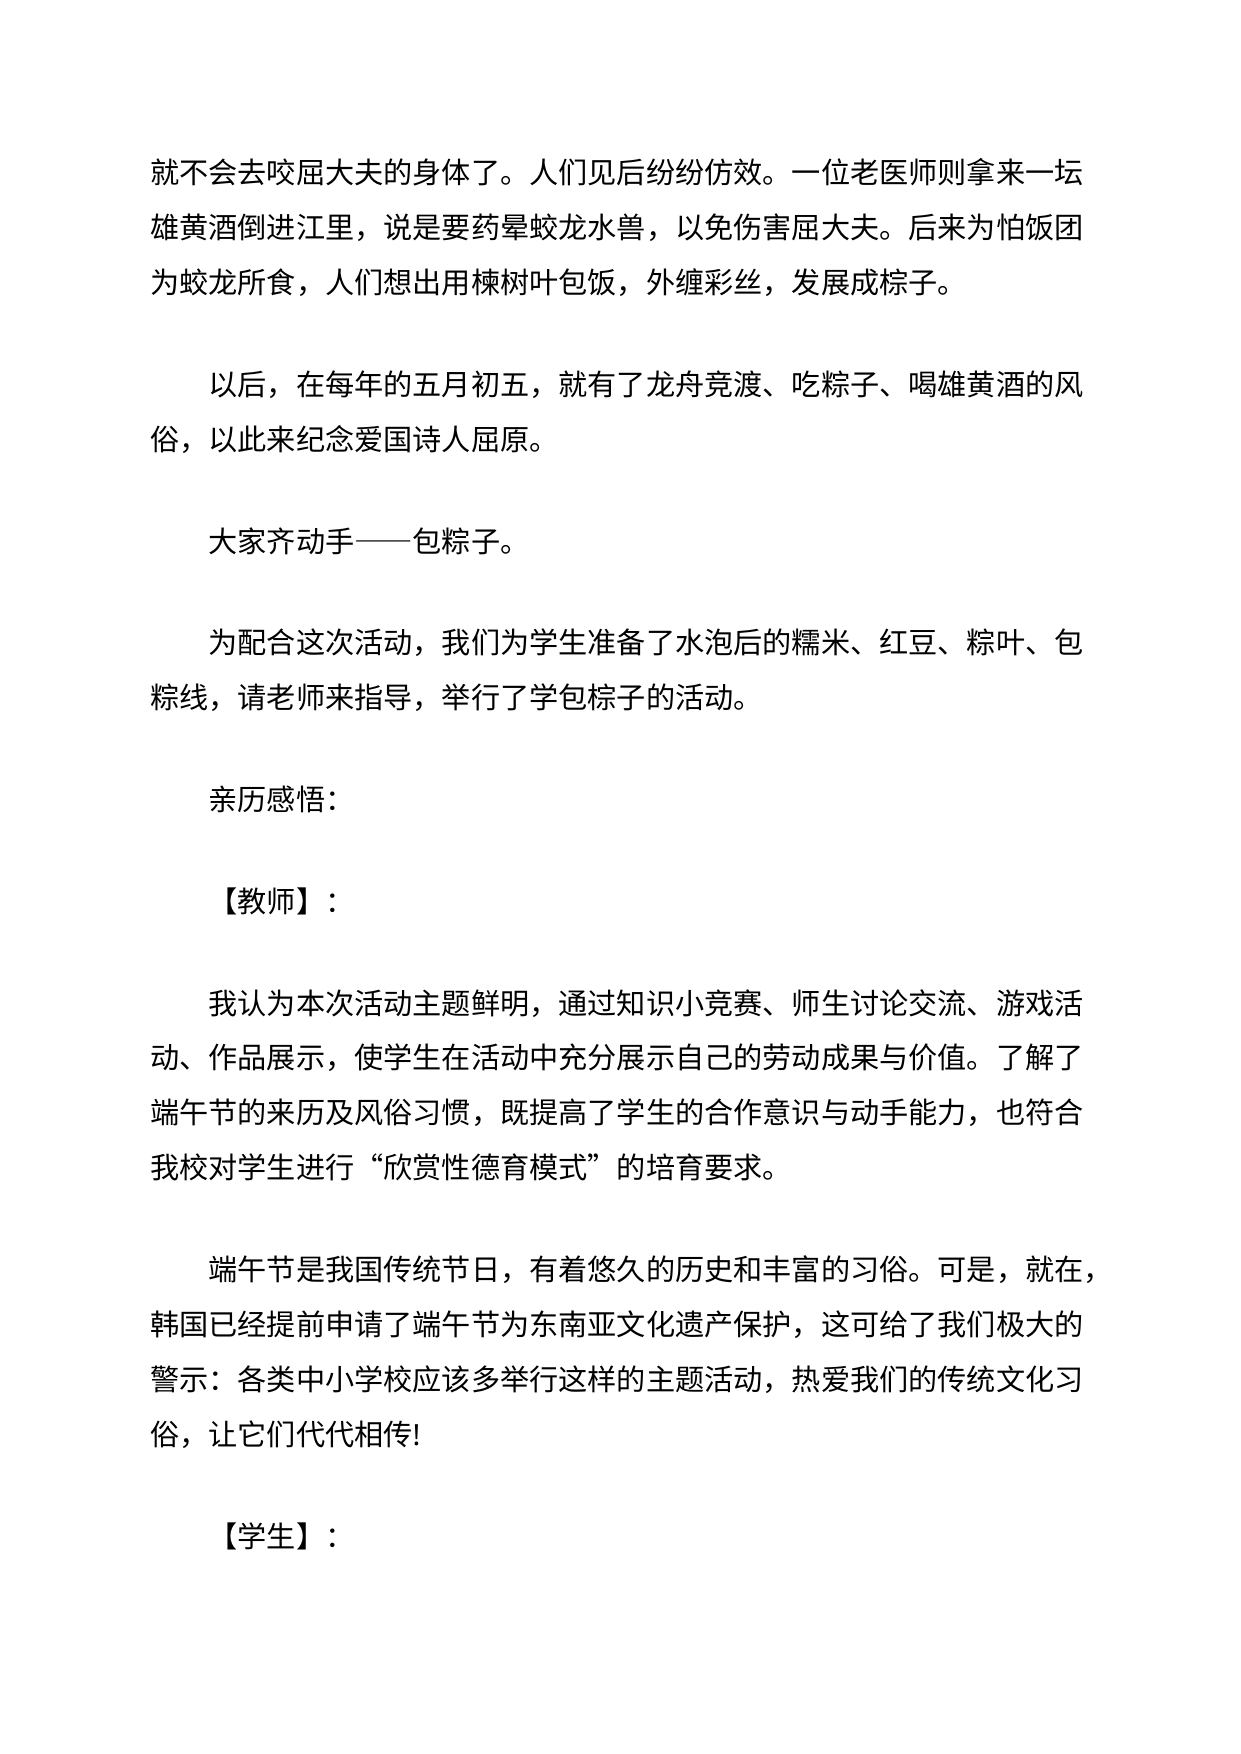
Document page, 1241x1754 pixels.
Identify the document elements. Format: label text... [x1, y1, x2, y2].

text 大家齐动手――包粽子。 [150, 518, 1090, 561]
text 端午节是我国传统节日，有着悠久的历史和丰富的习俗。可是，就在，韩国已经提前申请了端午节为东南亚文化遗产保护，这可给了我们极大的警示：各类中小学校应该多举行这样的主题活动，热爱我们的传统文化习俗，让它们代代相传! [150, 1247, 1090, 1454]
text 为配合这次活动，我们为学生准备了水泡后的糯米、红豆、粽叶、包粽线，请老师来指导，举行了学包棕子的活动。 [150, 620, 1090, 717]
text 亲历感悟： [150, 777, 1090, 819]
text 【学生】： [150, 1513, 1090, 1556]
text 【教师】： [150, 878, 1090, 921]
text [150, 150, 1090, 302]
text 我认为本次活动主题鲜明，通过知识小竞赛、师生讨论交流、游戏活动、作品展示，使学生在活动中充分展示自己的劳动成果与价值。了解了端午节的来历及风俗习惯，既提高了学生的合作意识与动手能力，也符合我校对学生进行“欣赏性德育模式”的培育要求。 [150, 980, 1090, 1187]
text 以后，在每年的五月初五，就有了龙舟竞渡、吃粽子、喝雄黄酒的风俗，以此来纪念爱国诗人屈原。 [150, 362, 1090, 459]
